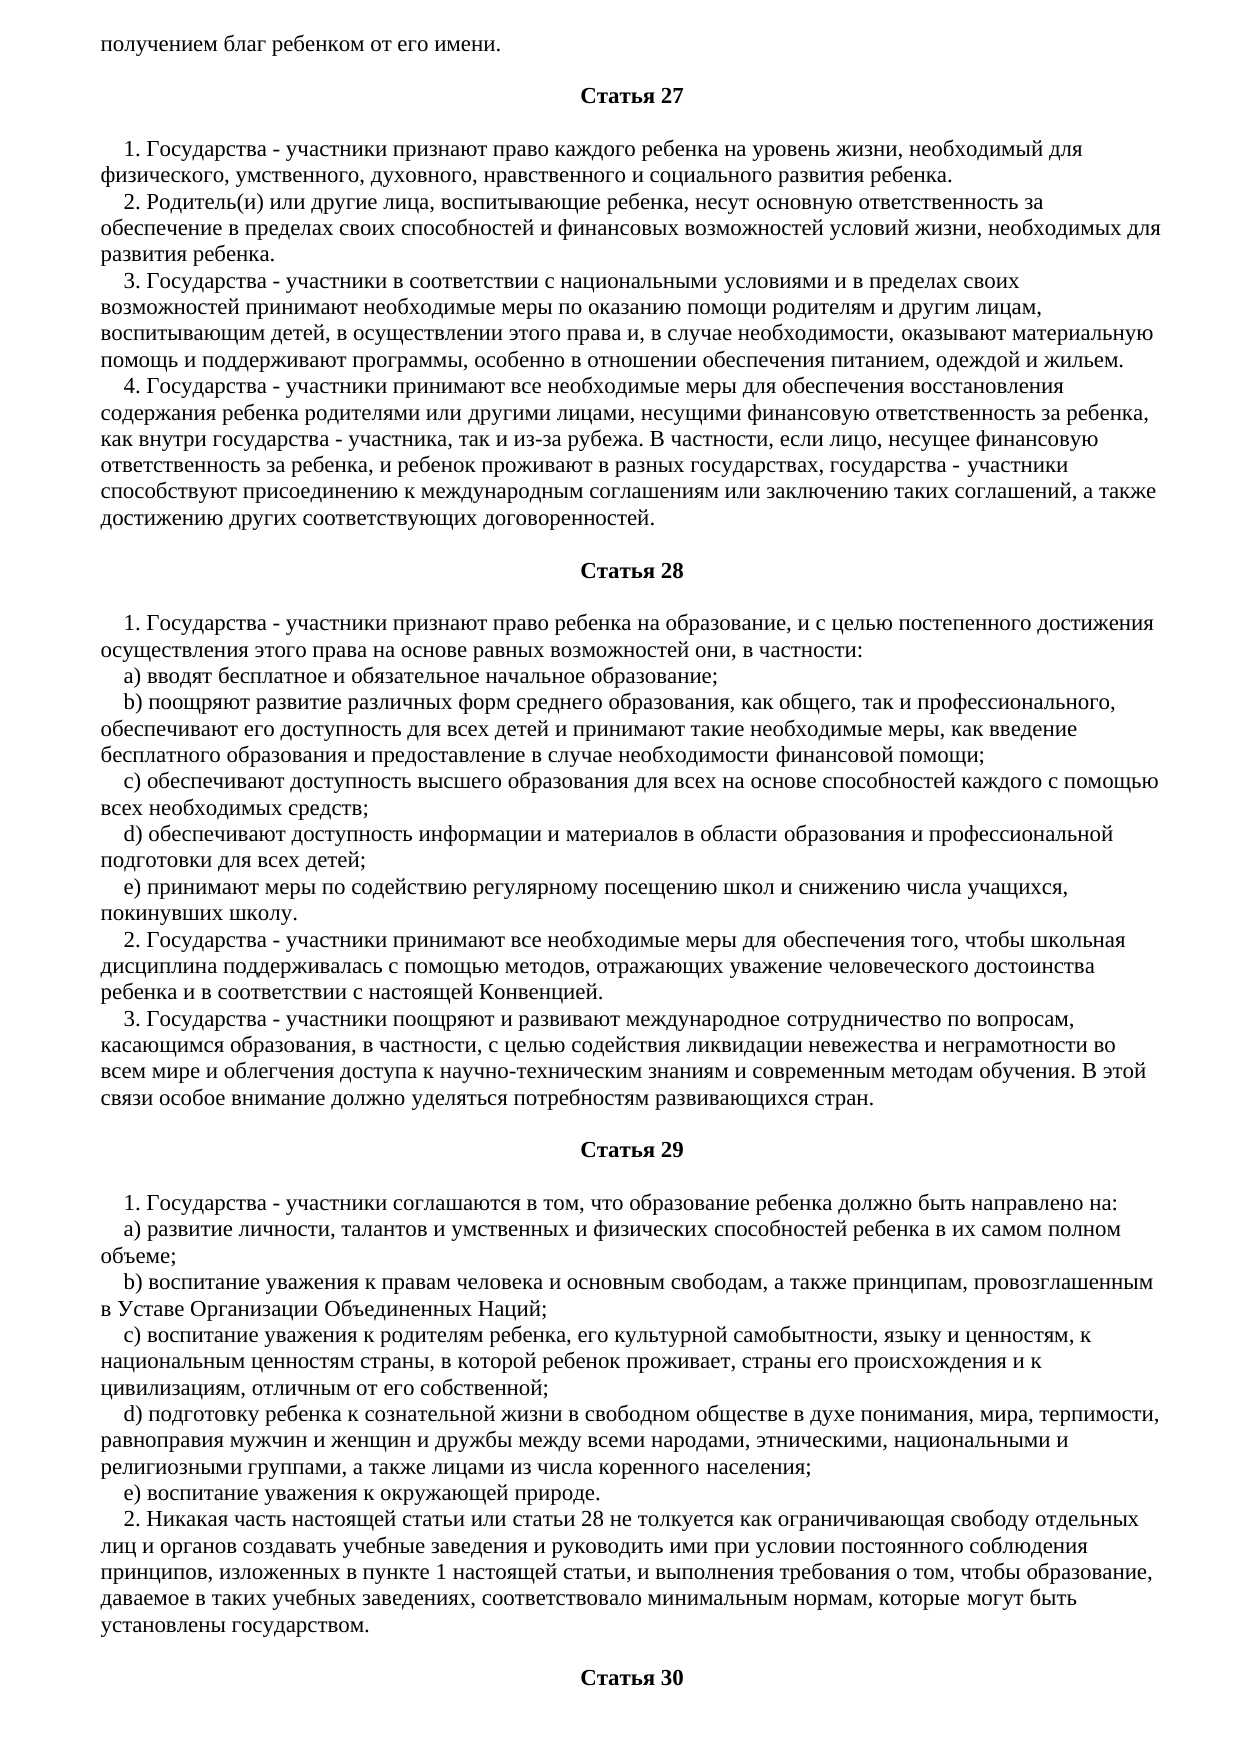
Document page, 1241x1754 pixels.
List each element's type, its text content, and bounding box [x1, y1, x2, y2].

text Статья 28 [100, 557, 1163, 583]
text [100, 29, 1163, 82]
text 1. Государства - участники признают право каждого ребенка на уровень жизни, необходимый для физического, умственного, духовного, нравственного и социального развития ребенка. 2. Родитель(и) или другие лица, воспитывающие ребенка, несут основную ответственность за обеспечение в пределах своих способностей и финансовых возможностей условий жизни, необходимых для развития ребенка. 3. Государства - участники в соответствии с национальными условиями и в пределах своих возможностей принимают необходимые меры по оказанию помощи родителям и другим лицам, воспитывающим детей, в осуществлении этого права и, в случае необходимости, оказывают материальную помощь и поддерживают программы, особенно в отношении обеспечения питанием, одеждой и жильем. 4. Государства - участники принимают все необходимые меры для обеспечения восстановления содержания ребенка родителями или другими лицами, несущими финансовую ответственность за ребенка, как внутри государства - участника, так и из-за рубежа. В частности, если лицо, несущее финансовую ответственность за ребенка, и ребенок проживают в разных государствах, государства - участники способствуют присоединению к международным соглашениям или заключению таких соглашений, а также достижению других соответствующих договоренностей. [100, 109, 1163, 557]
text Статья 29 [100, 1136, 1163, 1163]
text Статья 27 [100, 82, 1163, 109]
text 1. Государства - участники признают право ребенка на образование, и с целью постепенного достижения осуществления этого права на основе равных возможностей они, в частности: a) вводят бесплатное и обязательное начальное образование; b) поощряют развитие различных форм среднего образования, как общего, так и профессионального, обеспечивают его доступность для всех детей и принимают такие необходимые меры, как введение бесплатного образования и предоставление в случае необходимости финансовой помощи; c) обеспечивают доступность высшего образования для всех на основе способностей каждого с помощью всех необходимых средств; d) обеспечивают доступность информации и материалов в области образования и профессиональной подготовки для всех детей; e) принимают меры по содействию регулярному посещению школ и снижению числа учащихся, покинувших школу. 2. Государства - участники принимают все необходимые меры для обеспечения того, чтобы школьная дисциплина поддерживалась с помощью методов, отражающих уважение человеческого достоинства ребенка и в соответствии с настоящей Конвенцией. 3. Государства - участники поощряют и развивают международное сотрудничество по вопросам, касающимся образования, в частности, с целью содействия ликвидации невежества и неграмотности во всем мире и облегчения доступа к научно-техническим знаниям и современным методам обучения. В этой связи особое внимание должно уделяться потребностям развивающихся стран. [100, 583, 1163, 1136]
text 1. Государства - участники соглашаются в том, что образование ребенка должно быть направлено на: a) развитие личности, талантов и умственных и физических способностей ребенка в их самом полном объеме; b) воспитание уважения к правам человека и основным свободам, а также принципам, провозглашенным в Уставе Организации Объединенных Наций; c) воспитание уважения к родителям ребенка, его культурной самобытности, языку и ценностям, к национальным ценностям страны, в которой ребенок проживает, страны его происхождения и к цивилизациям, отличным от его собственной; d) подготовку ребенка к сознательной жизни в свободном обществе в духе понимания, мира, терпимости, равноправия мужчин и женщин и дружбы между всеми народами, этническими, национальными и религиозными группами, а также лицами из числа коренного населения; e) воспитание уважения к окружающей природе. 2. Никакая часть настоящей статьи или статьи 28 не толкуется как ограничивающая свободу отдельных лиц и органов создавать учебные заведения и руководить ими при условии постоянного соблюдения принципов, изложенных в пункте 1 настоящей статьи, и выполнения требования о том, чтобы образование, даваемое в таких учебных заведениях, соответствовало минимальным нормам, которые могут быть установлены государством. [100, 1163, 1163, 1663]
text Статья 30 [100, 1663, 1163, 1690]
